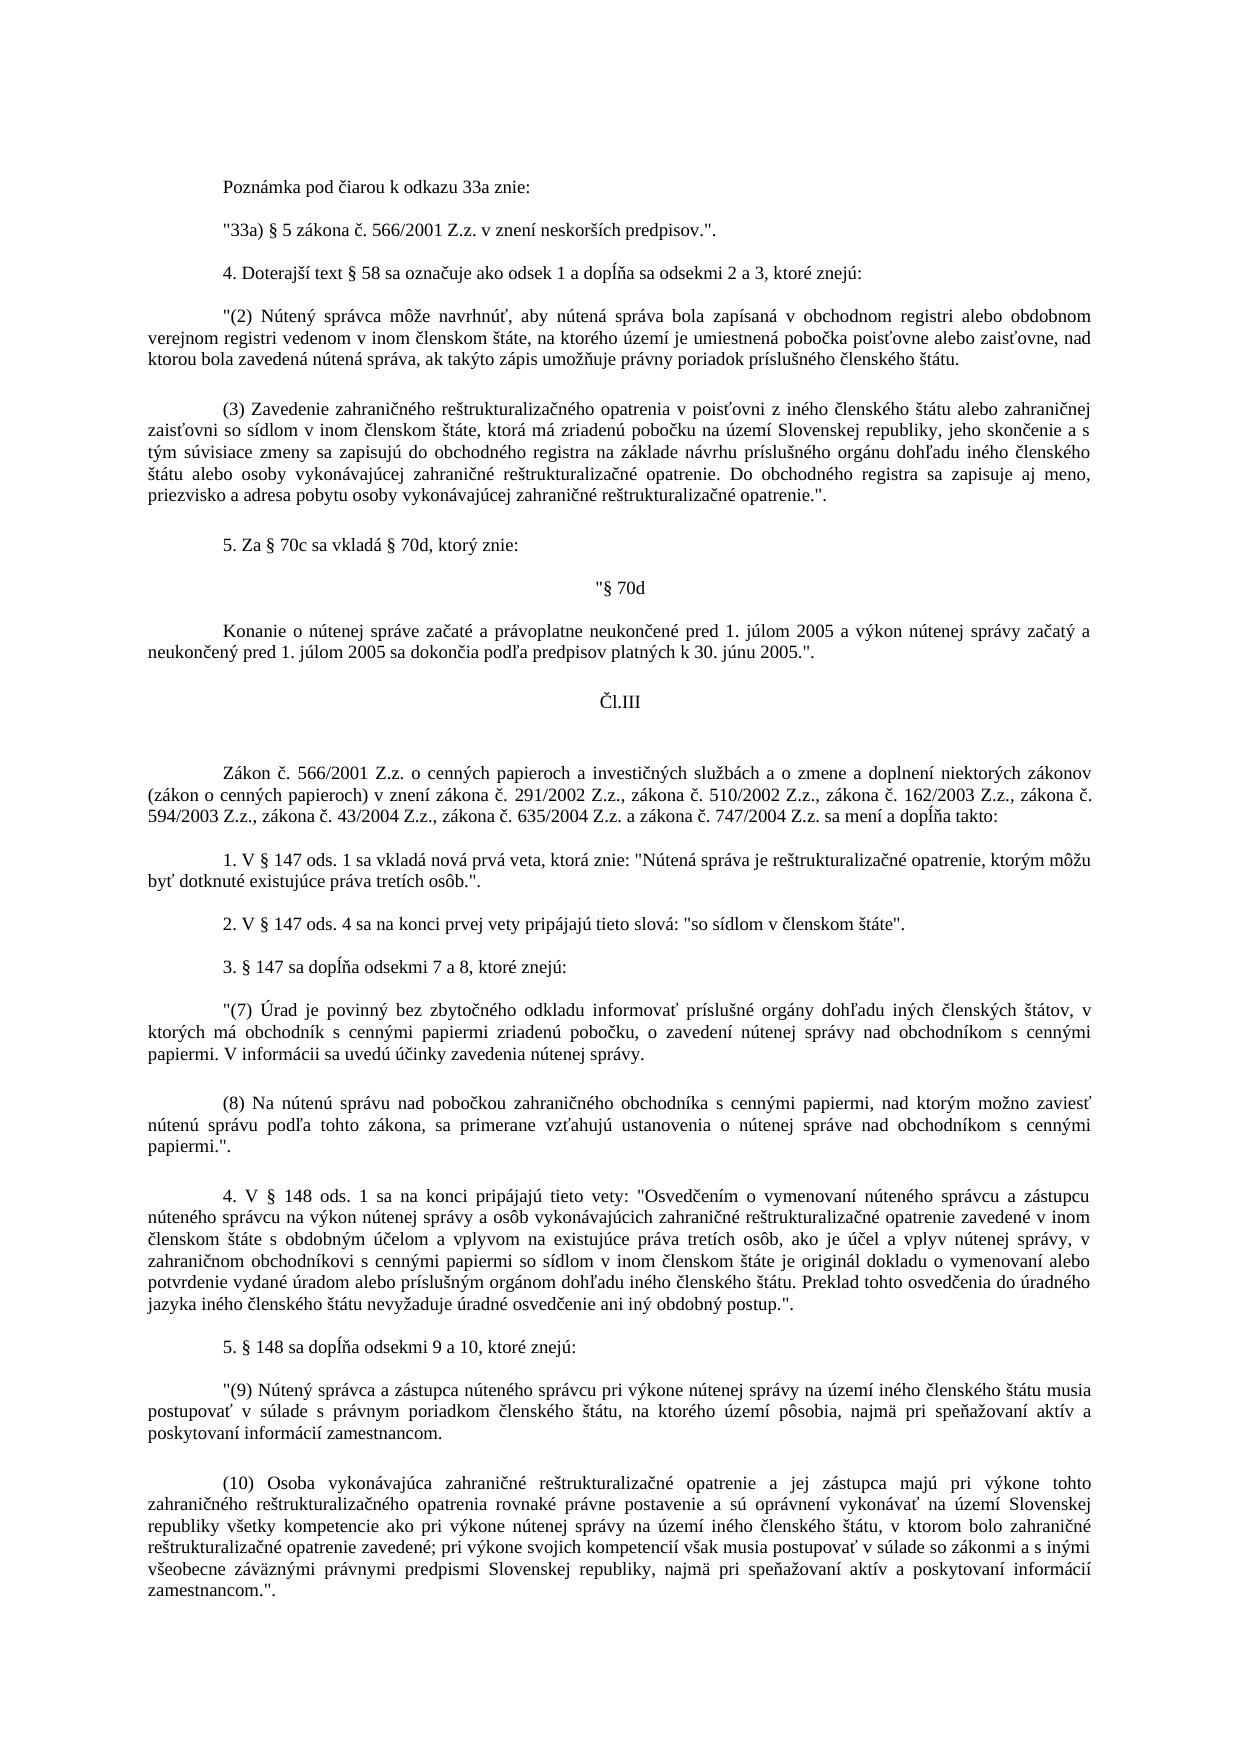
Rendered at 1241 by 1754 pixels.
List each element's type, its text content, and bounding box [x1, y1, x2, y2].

text Zákon č. 566/2001 Z.z. o cenných papieroch a investičných službách a o zmene a doplnení niektorých zákonov (zákon o cenných papieroch) v znení zákona č. 291/2002 Z.z., zákona č. 510/2002 Z.z., zákona č. 162/2003 Z.z., zákona č. 594/2003 Z.z., zákona č. 43/2004 Z.z., zákona č. 635/2004 Z.z. a zákona č. 747/2004 Z.z. sa mení a dopĺňa takto: [148, 762, 1092, 827]
text "33a) § 5 zákona č. 566/2001 Z.z. v znení neskorších predpisov.". [148, 219, 1092, 240]
text (10) Osoba vykonávajúca zahraničné reštrukturalizačné opatrenie a jej zástupca majú pri výkone tohto zahraničného reštrukturalizačného opatrenia rovnaké právne postavenie a sú oprávnení vykonávať na území Slovenskej republiky všetky kompetencie ako pri výkone nútenej správy na území iného členského štátu, v ktorom bolo zahraničné reštrukturalizačné opatrenie zavedené; pri výkone svojich kompetencií však musia postupovať v súlade so zákonmi a s inými všeobecne záväznými právnymi predpismi Slovenskej republiky, najmä pri speňažovaní aktív a poskytovaní informácií zamestnancom.". [148, 1472, 1092, 1601]
text "(2) Nútený správca môže navrhnúť, aby nútená správa bola zapísaná v obchodnom registri alebo obdobnom verejnom registri vedenom v inom členskom štáte, na ktorého území je umiestnená pobočka poisťovne alebo zaisťovne, nad ktorou bola zavedená nútená správa, ak takýto zápis umožňuje právny poriadok príslušného členského štátu. [148, 305, 1092, 370]
text 4. V § 148 ods. 1 sa na konci pripájajú tieto vety: "Osvedčením o vymenovaní núteného správcu a zástupcu núteného správcu na výkon nútenej správy a osôb vykonávajúcich zahraničné reštrukturalizačné opatrenie zavedené v inom členskom štáte s obdobným účelom a vplyvom na existujúce práva tretích osôb, ako je účel a vplyv nútenej správy, v zahraničnom obchodníkovi s cennými papiermi so sídlom v inom členskom štáte je originál dokladu o vymenovaní alebo potvrdenie vydané úradom alebo príslušným orgánom dohľadu iného členského štátu. Preklad tohto osvedčenia do úradného jazyka iného členského štátu nevyžaduje úradné osvedčenie ani iný obdobný postup.". [148, 1185, 1092, 1314]
text 5. § 148 sa dopĺňa odsekmi 9 a 10, ktoré znejú: [148, 1336, 1092, 1357]
text 2. V § 147 ods. 4 sa na konci prvej vety pripájajú tieto slová: "so sídlom v členskom štáte". [148, 913, 1092, 935]
text "(9) Nútený správca a zástupca núteného správcu pri výkone nútenej správy na území iného členského štátu musia postupovať v súlade s právnym poriadkom členského štátu, na ktorého území pôsobia, najmä pri speňažovaní aktív a poskytovaní informácií zamestnancom. [148, 1379, 1092, 1443]
text (3) Zavedenie zahraničného reštrukturalizačného opatrenia v poisťovni z iného členského štátu alebo zahraničnej zaisťovni so sídlom v inom členskom štáte, ktorá má zriadenú pobočku na území Slovenskej republiky, jeho skončenie a s tým súvisiace zmeny sa zapisujú do obchodného registra na základe návrhu príslušného orgánu dohľadu iného členského štátu alebo osoby vykonávajúcej zahraničné reštrukturalizačné opatrenie. Do obchodného registra sa zapisuje aj meno, priezvisko a adresa pobytu osoby vykonávajúcej zahraničné reštrukturalizačné opatrenie.". [148, 398, 1092, 506]
text Konanie o nútenej správe začaté a právoplatne neukončené pred 1. júlom 2005 a výkon nútenej správy začatý a neukončený pred 1. júlom 2005 sa dokončia podľa predpisov platných k 30. júnu 2005.". [148, 620, 1092, 663]
text 3. § 147 sa dopĺňa odsekmi 7 a 8, ktoré znejú: [148, 956, 1092, 978]
text Čl.III [148, 691, 1092, 713]
text Poznámka pod čiarou k odkazu 33a znie: [148, 176, 1092, 197]
text 5. Za § 70c sa vkladá § 70d, ktorý znie: [148, 534, 1092, 555]
text 4. Doterajší text § 58 sa označuje ako odsek 1 a dopĺňa sa odsekmi 2 a 3, ktoré znejú: [148, 262, 1092, 283]
text "§ 70d [148, 577, 1092, 598]
text 1. V § 147 ods. 1 sa vkladá nová prvá veta, ktorá znie: "Nútená správa je reštrukturalizačné opatrenie, ktorým môžu byť dotknuté existujúce práva tretích osôb.". [148, 848, 1092, 892]
text "(7) Úrad je povinný bez zbytočného odkladu informovať príslušné orgány dohľadu iných členských štátov, v ktorých má obchodník s cennými papiermi zriadenú pobočku, o zavedení nútenej správy nad obchodníkom s cennými papiermi. V informácii sa uvedú účinky zavedenia nútenej správy. [148, 999, 1092, 1064]
text (8) Na nútenú správu nad pobočkou zahraničného obchodníka s cennými papiermi, nad ktorým možno zaviesť nútenú správu podľa tohto zákona, sa primerane vzťahujú ustanovenia o nútenej správe nad obchodníkom s cennými papiermi.". [148, 1092, 1092, 1157]
